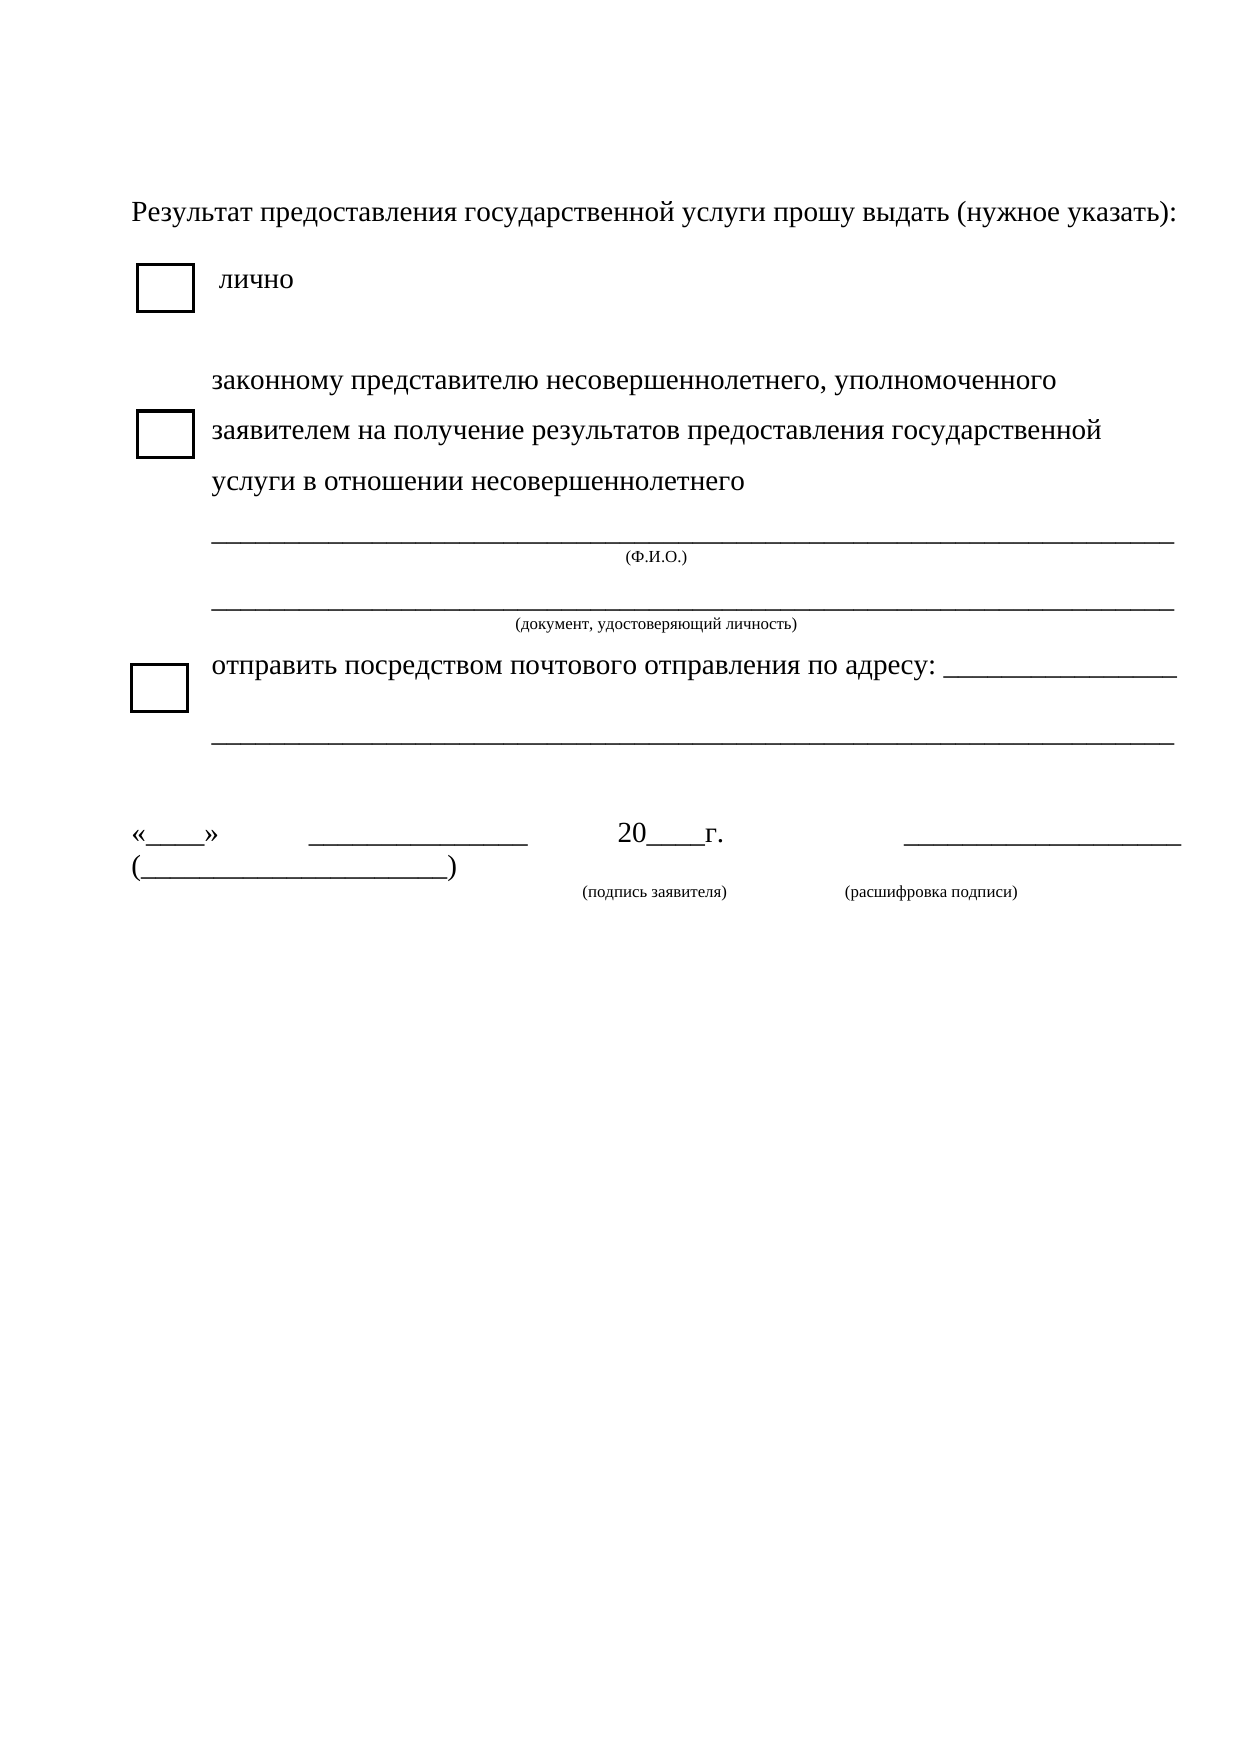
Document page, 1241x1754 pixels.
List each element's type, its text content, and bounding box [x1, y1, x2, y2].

text Результат предоставления государственной услуги прошу выдать (нужное указать): [131, 194, 1181, 228]
text «____» _______________ 20____г. ___________________ (_____________________) [131, 815, 1181, 882]
text (Ф.И.О.) [131, 546, 1181, 580]
text услуги в отношении несовершеннолетнего [131, 463, 1181, 496]
text законному представителю несовершеннолетнего, уполномоченного [131, 362, 1181, 396]
text __________________________________________________________________ [131, 580, 1181, 613]
text лично [131, 261, 1181, 295]
text __________________________________________________________________ [131, 714, 1181, 748]
text (подпись заявителя) (расшифровка подписи) [131, 882, 1181, 915]
text __________________________________________________________________ [131, 513, 1181, 546]
text (документ, удостоверяющий личность) [131, 613, 1181, 647]
text отправить посредством почтового отправления по адресу: ________________ [131, 647, 1181, 681]
text заявителем на получение результатов предоставления государственной [195, 412, 1181, 446]
